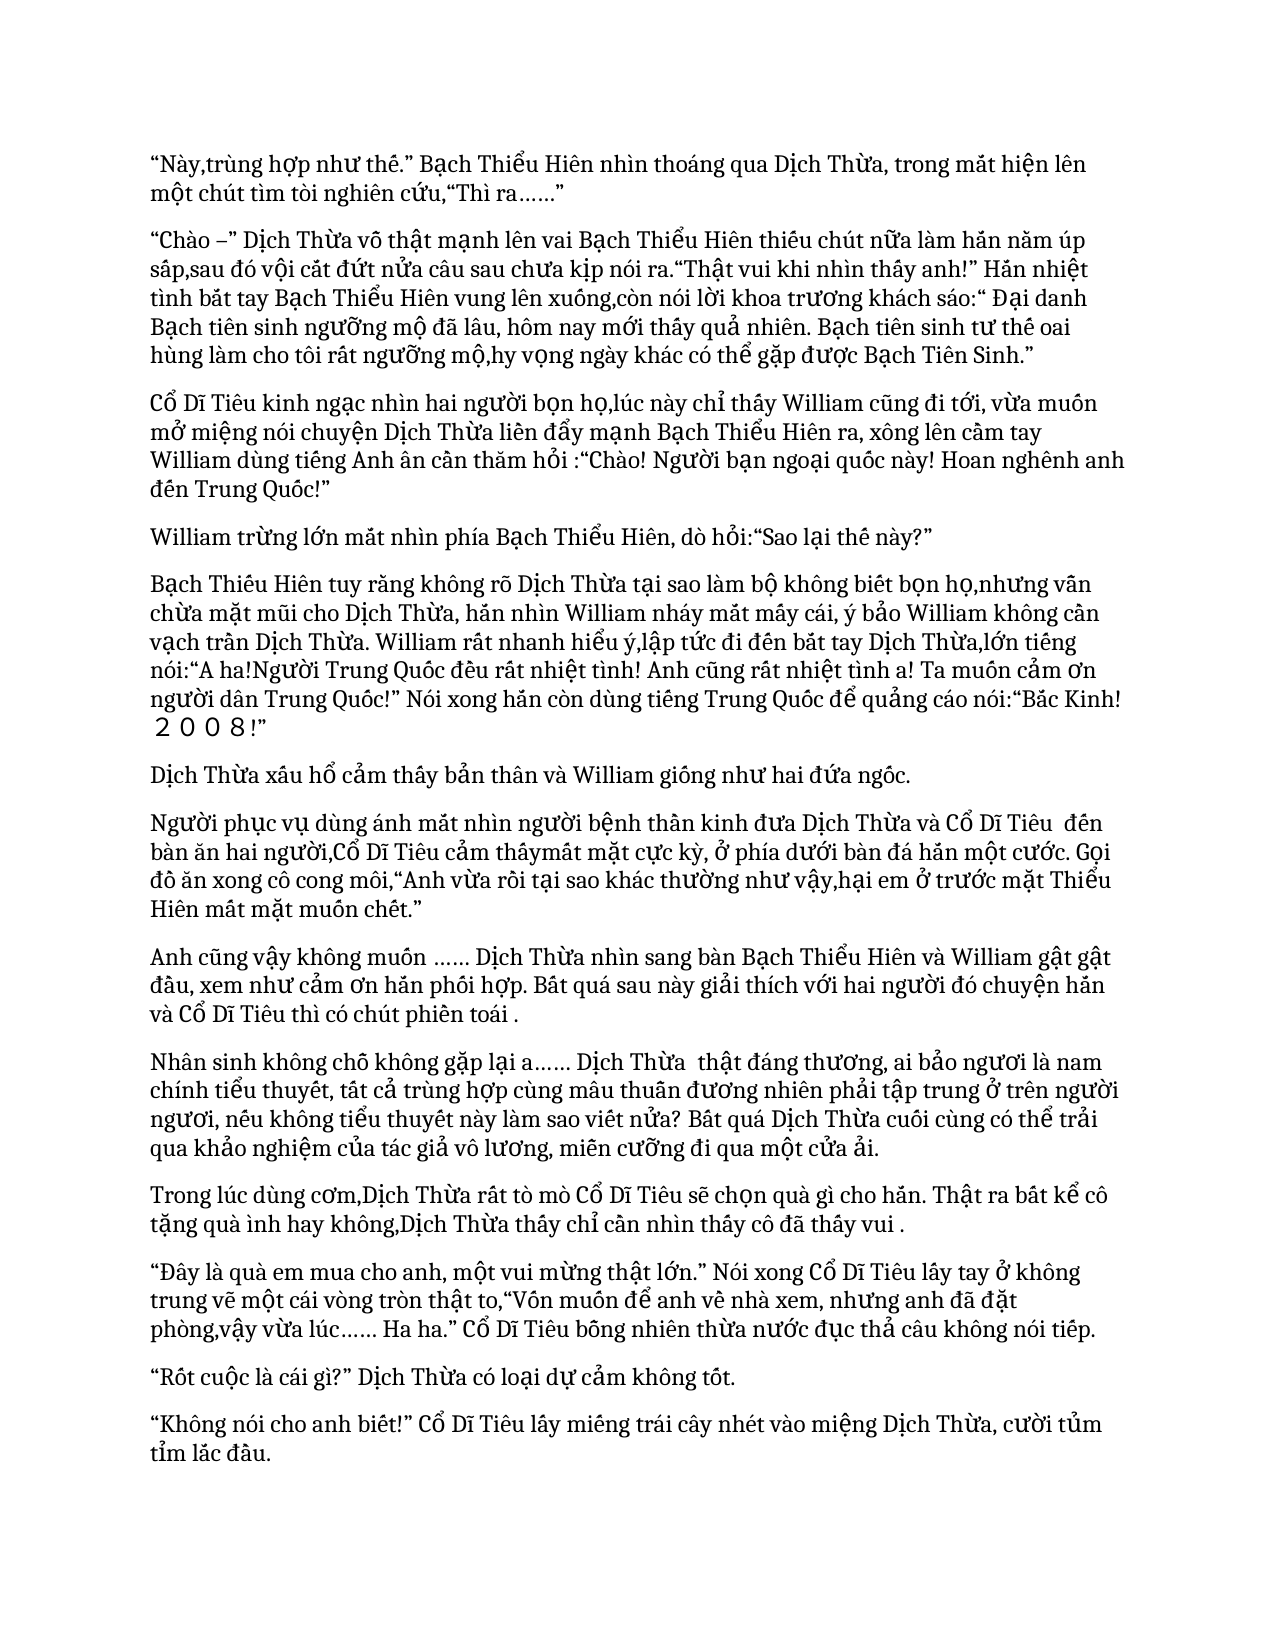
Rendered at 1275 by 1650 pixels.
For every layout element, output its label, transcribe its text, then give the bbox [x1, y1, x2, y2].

text Cổ Dĩ Tiêu kinh ngạc nhìn hai người bọn họ,lúc này chỉ thấy William cũng đi tới, vừa muốn mở miệng nói chuyện Dịch Thừa liền đẩy mạnh Bạch Thiểu Hiên ra, xông lên cầm tay William dùng tiếng Anh ân cần thăm hỏi :“Chào! Người bạn ngoại quốc này! Hoan nghênh anh đến Trung Quốc!” [150, 389, 1125, 504]
text “Không nói cho anh biết!” Cổ Dĩ Tiêu lấy miếng trái cây nhét vào miệng Dịch Thừa, cười tủm tỉm lắc đầu. [150, 1410, 1125, 1467]
text William trừng lớn mắt nhìn phía Bạch Thiểu Hiên, dò hỏi:“Sao lại thế này?” [150, 522, 1125, 551]
text “Đây là quà em mua cho anh, một vui mừng thật lớn.” Nói xong Cổ Dĩ Tiêu lấy tay ở không trung vẽ một cái vòng tròn thật to,“Vốn muốn để anh về nhà xem, nhưng anh đã đặt phòng,vậy vừa lúc…… Ha ha.” Cổ Dĩ Tiêu bỗng nhiên thừa nước đục thả câu không nói tiếp. [150, 1257, 1125, 1344]
text Anh cũng vậy không muốn …… Dịch Thừa nhìn sang bàn Bạch Thiểu Hiên và William gật gật đầu, xem như cảm ơn hắn phối hợp. Bất quá sau này giải thích với hai người đó chuyện hắn và Cổ Dĩ Tiêu thì có chút phiền toái . [150, 942, 1125, 1029]
text Bạch Thiếu Hiên tuy rằng không rõ Dịch Thừa tại sao làm bộ không biết bọn họ,nhưng vẫn chừa mặt mũi cho Dịch Thừa, hắn nhìn William nháy mắt mấy cái, ý bảo William không cần vạch trần Dịch Thừa. William rất nhanh hiểu ý,lập tức đi đến bắt tay Dịch Thừa,lớn tiếng nói:“A ha!Người Trung Quốc đều rất nhiệt tình! Anh cũng rất nhiệt tình a! Ta muốn cảm ơn người dân Trung Quốc!” Nói xong hắn còn dùng tiếng Trung Quốc để quảng cáo nói:“Bắc Kinh!２００８!” [150, 570, 1125, 742]
text Nhân sinh không chỗ không gặp lại a…… Dịch Thừa thật đáng thương, ai bảo ngươi là nam chính tiểu thuyết, tất cả trùng hợp cùng mâu thuẫn đương nhiên phải tập trung ở trên người ngươi, nếu không tiểu thuyết này làm sao viết nửa? Bất quá Dịch Thừa cuối cùng có thể trải qua khảo nghiệm của tác giả vô lương, miễn cưỡng đi qua một cửa ải. [150, 1047, 1125, 1162]
text Dịch Thừa xấu hổ cảm thấy bản thân và William giống như hai đứa ngốc. [150, 761, 1125, 790]
text Người phục vụ dùng ánh mắt nhìn người bệnh thần kinh đưa Dịch Thừa và Cổ Dĩ Tiêu đến bàn ăn hai người,Cổ Dĩ Tiêu cảm thấymất mặt cực kỳ, ở phía dưới bàn đá hắn một cước. Gọi đồ ăn xong cô cong môi,“Anh vừa rồi tại sao khác thường như vậy,hại em ở trước mặt Thiểu Hiên mất mặt muốn chết.” [150, 809, 1125, 924]
text “Chào –” Dịch Thừa vỗ thật mạnh lên vai Bạch Thiểu Hiên thiếu chút nữa làm hắn nằm úp sấp,sau đó vội cắt đứt nửa câu sau chưa kịp nói ra.“Thật vui khi nhìn thấy anh!” Hắn nhiệt tình bắt tay Bạch Thiểu Hiên vung lên xuống,còn nói lời khoa trương khách sáo:“ Đại danh Bạch tiên sinh ngưỡng mộ đã lâu, hôm nay mới thấy quả nhiên. Bạch tiên sinh tư thế oai hùng làm cho tôi rất ngưỡng mộ,hy vọng ngày khác có thể gặp được Bạch Tiên Sinh.” [150, 226, 1125, 370]
text Trong lúc dùng cơm,Dịch Thừa rất tò mò Cổ Dĩ Tiêu sẽ chọn quà gì cho hắn. Thật ra bất kể cô tặng quà ình hay không,Dịch Thừa thấy chỉ cần nhìn thấy cô đã thấy vui . [150, 1181, 1125, 1239]
text “Rốt cuộc là cái gì?” Dịch Thừa có loại dự cảm không tốt. [150, 1362, 1125, 1391]
text “Này,trùng hợp như thế.” Bạch Thiểu Hiên nhìn thoáng qua Dịch Thừa, trong mắt hiện lên một chút tìm tòi nghiên cứu,“Thì ra……” [150, 150, 1125, 207]
